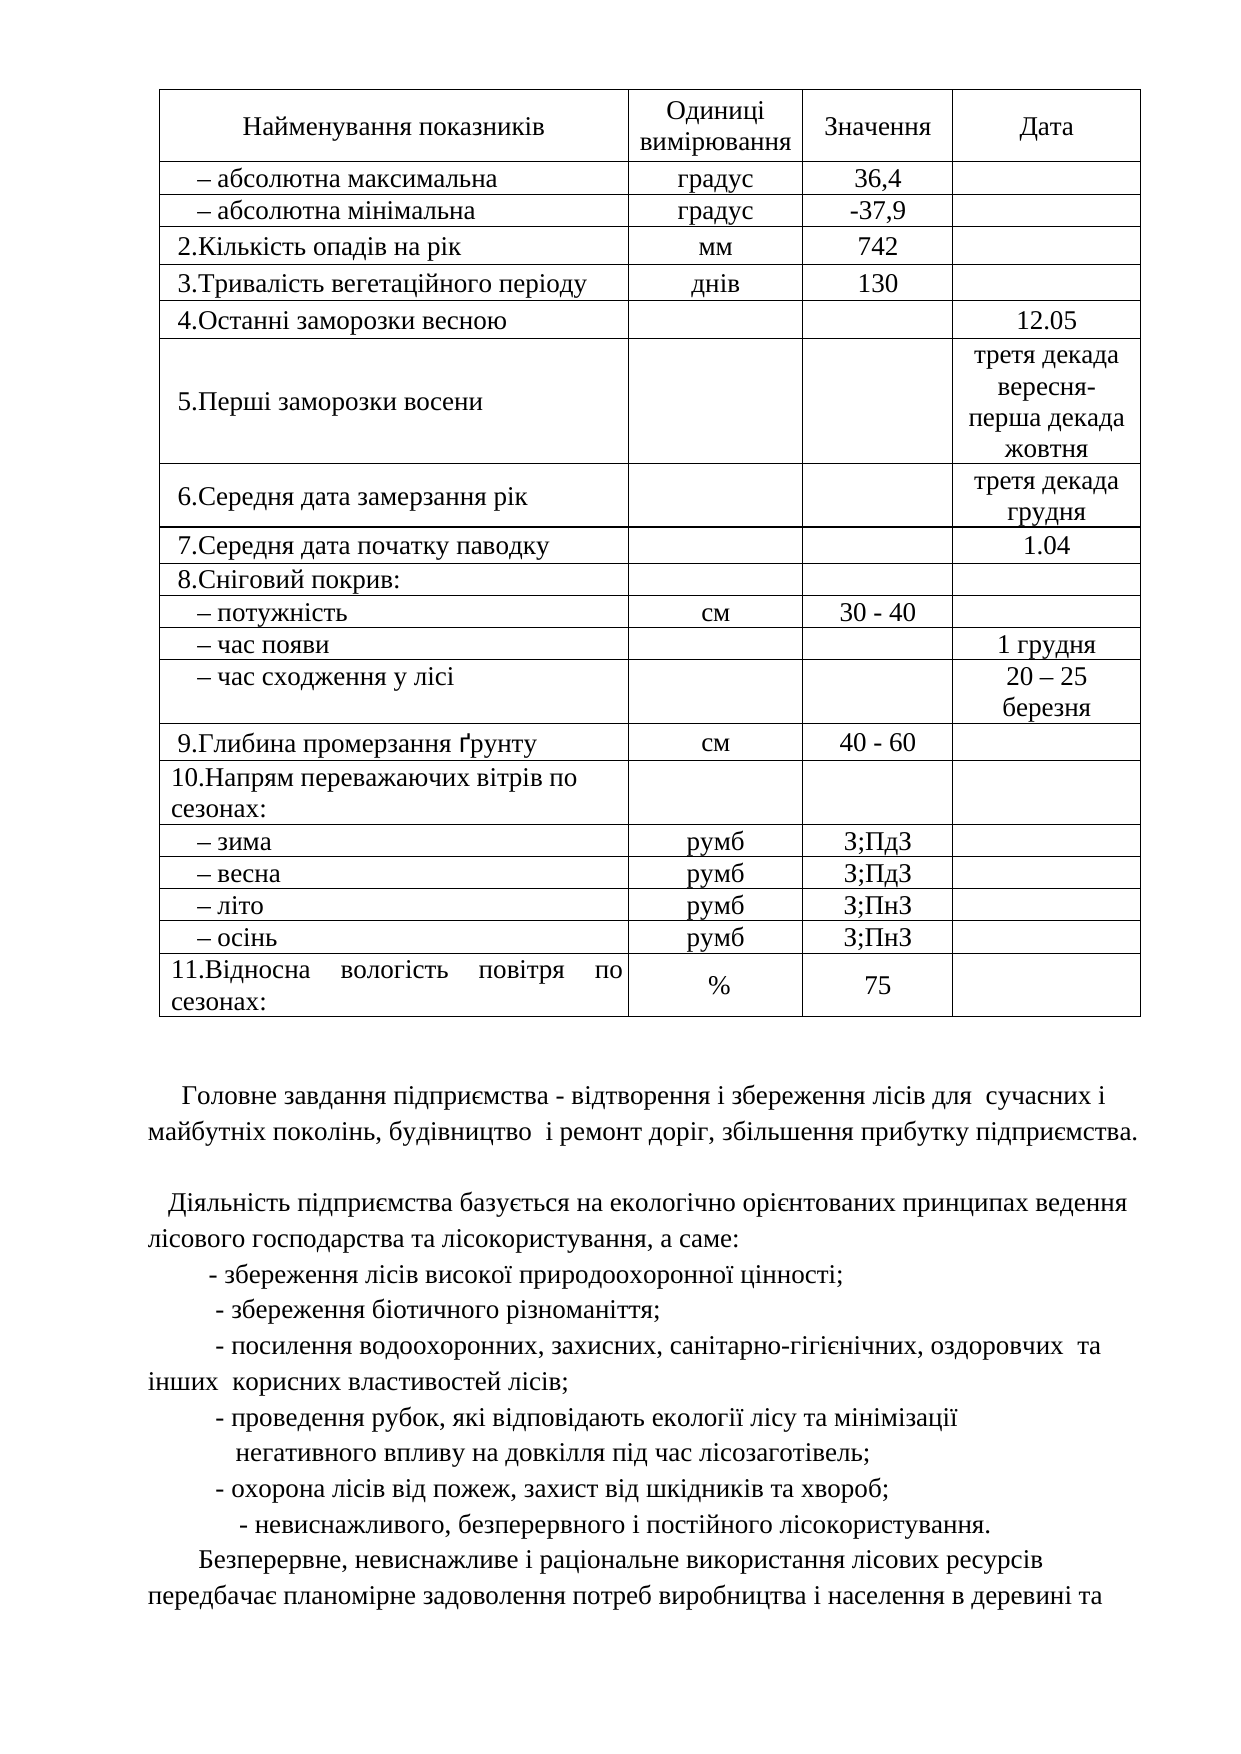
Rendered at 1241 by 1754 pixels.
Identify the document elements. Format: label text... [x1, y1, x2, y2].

table_cell 1.04 [953, 528, 1140, 563]
table_cell -37,9 [803, 195, 952, 226]
table_cell [629, 628, 802, 659]
table_cell румб [629, 825, 802, 856]
table_cell румб [629, 857, 802, 888]
table_cell 742 [803, 227, 952, 264]
table_cell [953, 265, 1140, 300]
table_cell – осінь [160, 921, 628, 952]
table_cell [953, 724, 1140, 760]
table_cell [953, 564, 1140, 595]
table_cell 11.Відносна вологість повітря по сезонах: [160, 954, 628, 1016]
table_cell [629, 528, 802, 563]
table_cell [803, 628, 952, 659]
table_header Дата [953, 90, 1140, 161]
table_cell 1 грудня [953, 628, 1140, 659]
table_cell 10.Напрям переважаючих вітрів по сезонах: [160, 761, 628, 824]
text - проведення рубок, які відповідають екології лісу та мінімізації [148, 1401, 1163, 1432]
table_cell З;ПдЗ [803, 857, 952, 888]
text - посилення водоохоронних, захисних, санітарно-гігієнічних, оздоровчих та інших корисних властивостей лісів; [148, 1329, 1163, 1396]
table_cell [953, 954, 1140, 1016]
table_cell [629, 339, 802, 463]
table_cell 6.Середня дата замерзання рік [160, 464, 628, 526]
table_cell [953, 825, 1140, 856]
table_cell [803, 761, 952, 824]
table_cell [953, 596, 1140, 627]
table_cell – весна [160, 857, 628, 888]
text - збереження лісів високої природоохоронної цінності; [148, 1258, 1163, 1289]
table_cell [629, 660, 802, 722]
table_cell – зима [160, 825, 628, 856]
table_cell [629, 564, 802, 595]
table_cell градус [629, 162, 802, 193]
table_cell [803, 564, 952, 595]
table_cell 40 - 60 [803, 724, 952, 760]
text Головне завдання підприємства - відтворення і збереження лісів для сучасних і майбутніх поколінь, будівництво і ремонт доріг, збільшення прибутку підприємства. [148, 1079, 1163, 1146]
table_cell З;ПнЗ [803, 921, 952, 952]
table_cell 5.Перші заморозки восени [160, 339, 628, 463]
table_cell – абсолютна максимальна [160, 162, 628, 193]
table_cell [953, 921, 1140, 952]
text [148, 1544, 1163, 1611]
table_cell 30 - 40 [803, 596, 952, 627]
table_cell 2.Кількість опадів на рік [160, 227, 628, 264]
table_header Найменування показників [160, 90, 628, 161]
table_cell [803, 464, 952, 526]
table_cell [803, 528, 952, 563]
table_cell 7.Середня дата початку паводку [160, 528, 628, 563]
table_cell 20 – 25 березня [953, 660, 1140, 722]
table_cell [953, 857, 1140, 888]
table_cell – час сходження у лісі [160, 660, 628, 722]
table_cell З;ПнЗ [803, 889, 952, 920]
table_cell З;ПдЗ [803, 825, 952, 856]
table_cell румб [629, 889, 802, 920]
text - охорона лісів від пожеж, захист від шкідників та хвороб; [148, 1472, 1163, 1503]
table_header Одиниці вимірювання [629, 90, 802, 161]
text - збереження біотичного різноманіття; [148, 1293, 1163, 1325]
table_cell [629, 301, 802, 337]
table_cell днів [629, 265, 802, 300]
table_cell 130 [803, 265, 952, 300]
table_cell третя декада вересня-перша декада жовтня [953, 339, 1140, 463]
table_cell [803, 660, 952, 722]
table_cell 4.Останні заморозки весною [160, 301, 628, 337]
table_cell – потужність [160, 596, 628, 627]
table_cell – літо [160, 889, 628, 920]
text - невиснажливого, безперервного і постійного лісокористування. [171, 1508, 1163, 1539]
table_cell [629, 464, 802, 526]
text Діяльність підприємства базується на екологічно орієнтованих принципах ведення лісового господарства та лісокористування, а саме: [148, 1186, 1163, 1253]
table_cell 9.Глибина промерзання ґрунту [160, 724, 628, 760]
table_cell см [629, 724, 802, 760]
table_cell [629, 761, 802, 824]
table_cell мм [629, 227, 802, 264]
table_cell 12.05 [953, 301, 1140, 337]
table_cell [953, 162, 1140, 193]
table_cell третя декада грудня [953, 464, 1140, 526]
table_cell – абсолютна мінімальна [160, 195, 628, 226]
text негативного впливу на довкілля під час лісозаготівель; [148, 1436, 1163, 1468]
table_cell [803, 301, 952, 337]
table_cell градус [629, 195, 802, 226]
table_cell см [629, 596, 802, 627]
table_cell % [629, 954, 802, 1016]
table_cell 36,4 [803, 162, 952, 193]
table_cell [803, 339, 952, 463]
table_cell [953, 195, 1140, 226]
table_cell [953, 761, 1140, 824]
table_cell 8.Сніговий покрив: [160, 564, 628, 595]
table_header Значення [803, 90, 952, 161]
table_cell [953, 227, 1140, 264]
table_cell [953, 889, 1140, 920]
table_cell румб [629, 921, 802, 952]
table_cell 75 [803, 954, 952, 1016]
table_cell 3.Тривалість вегетаційного періоду [160, 265, 628, 300]
table_cell – час появи [160, 628, 628, 659]
